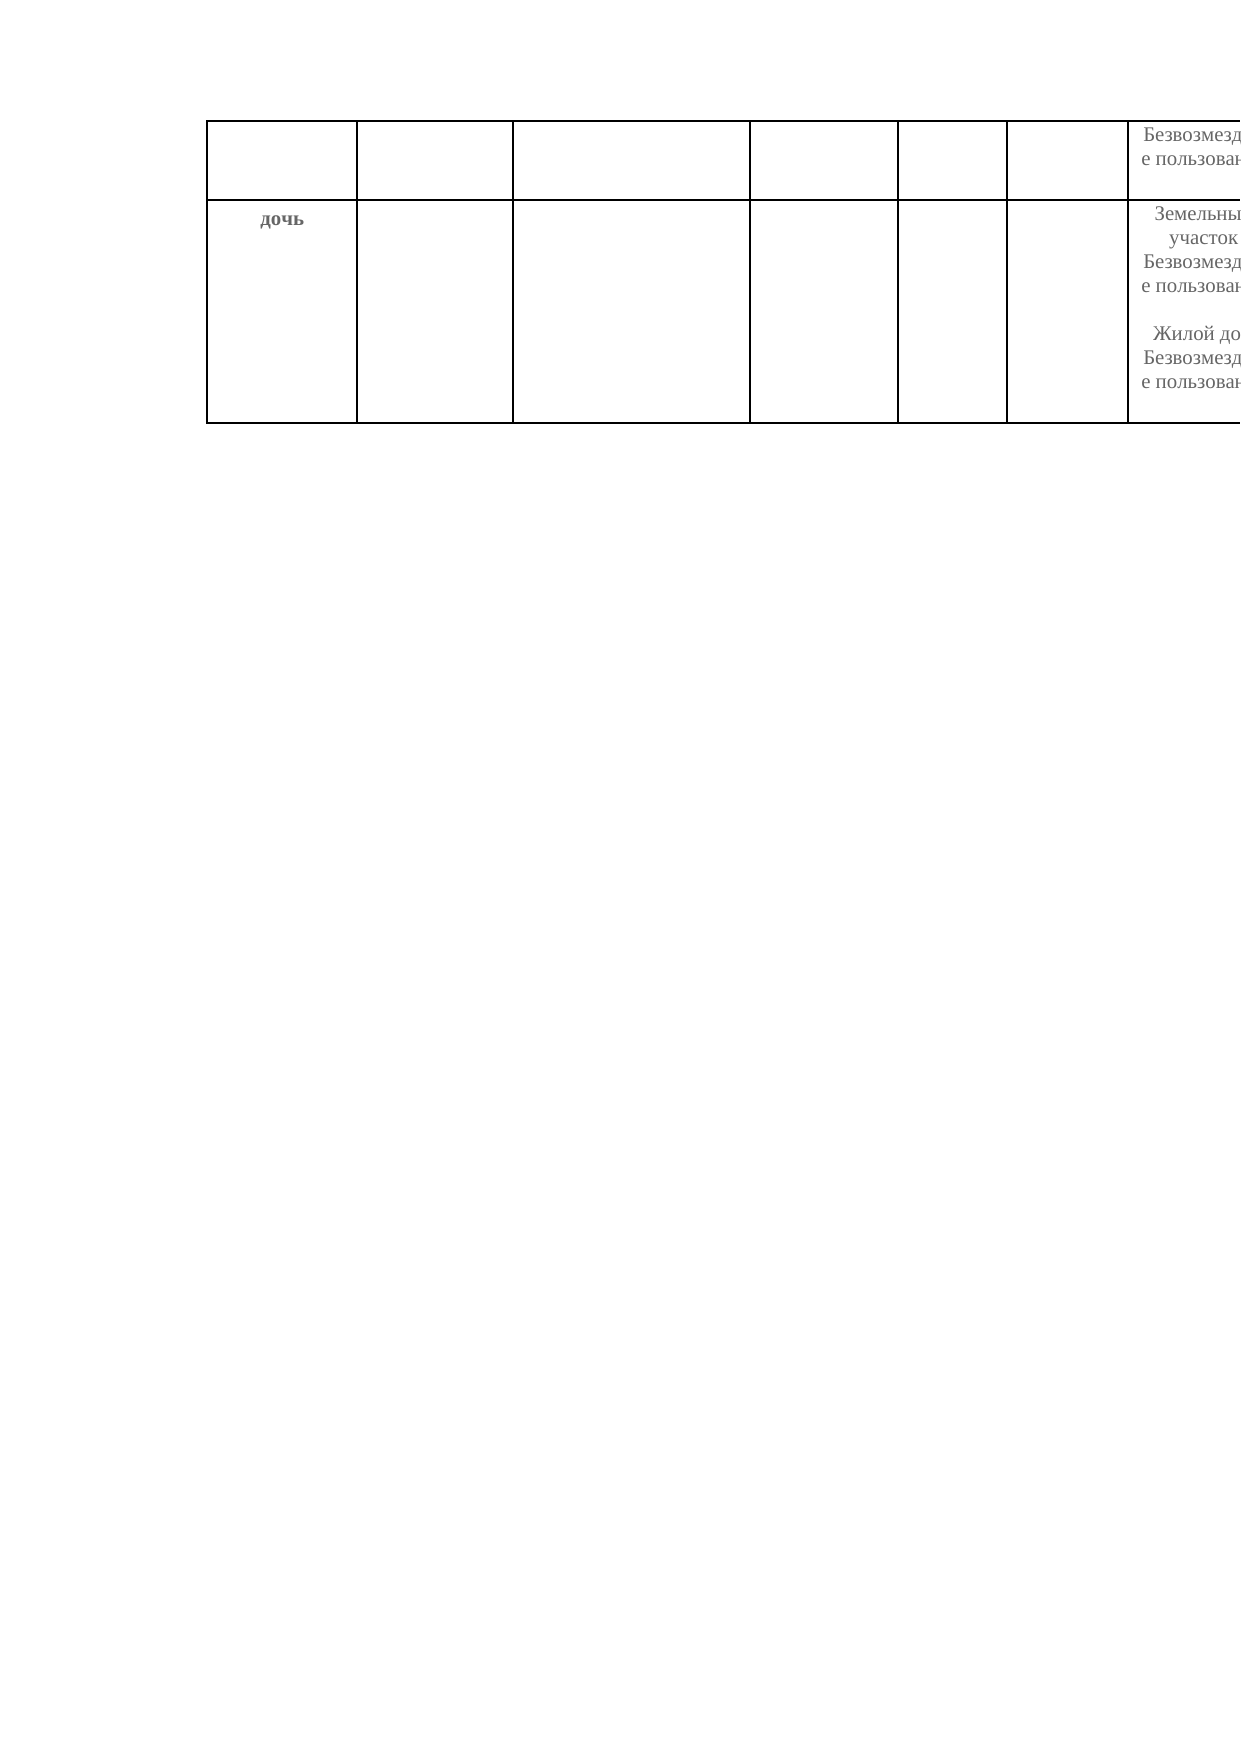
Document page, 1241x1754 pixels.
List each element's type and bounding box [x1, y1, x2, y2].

table_header [177, 118, 1240, 454]
